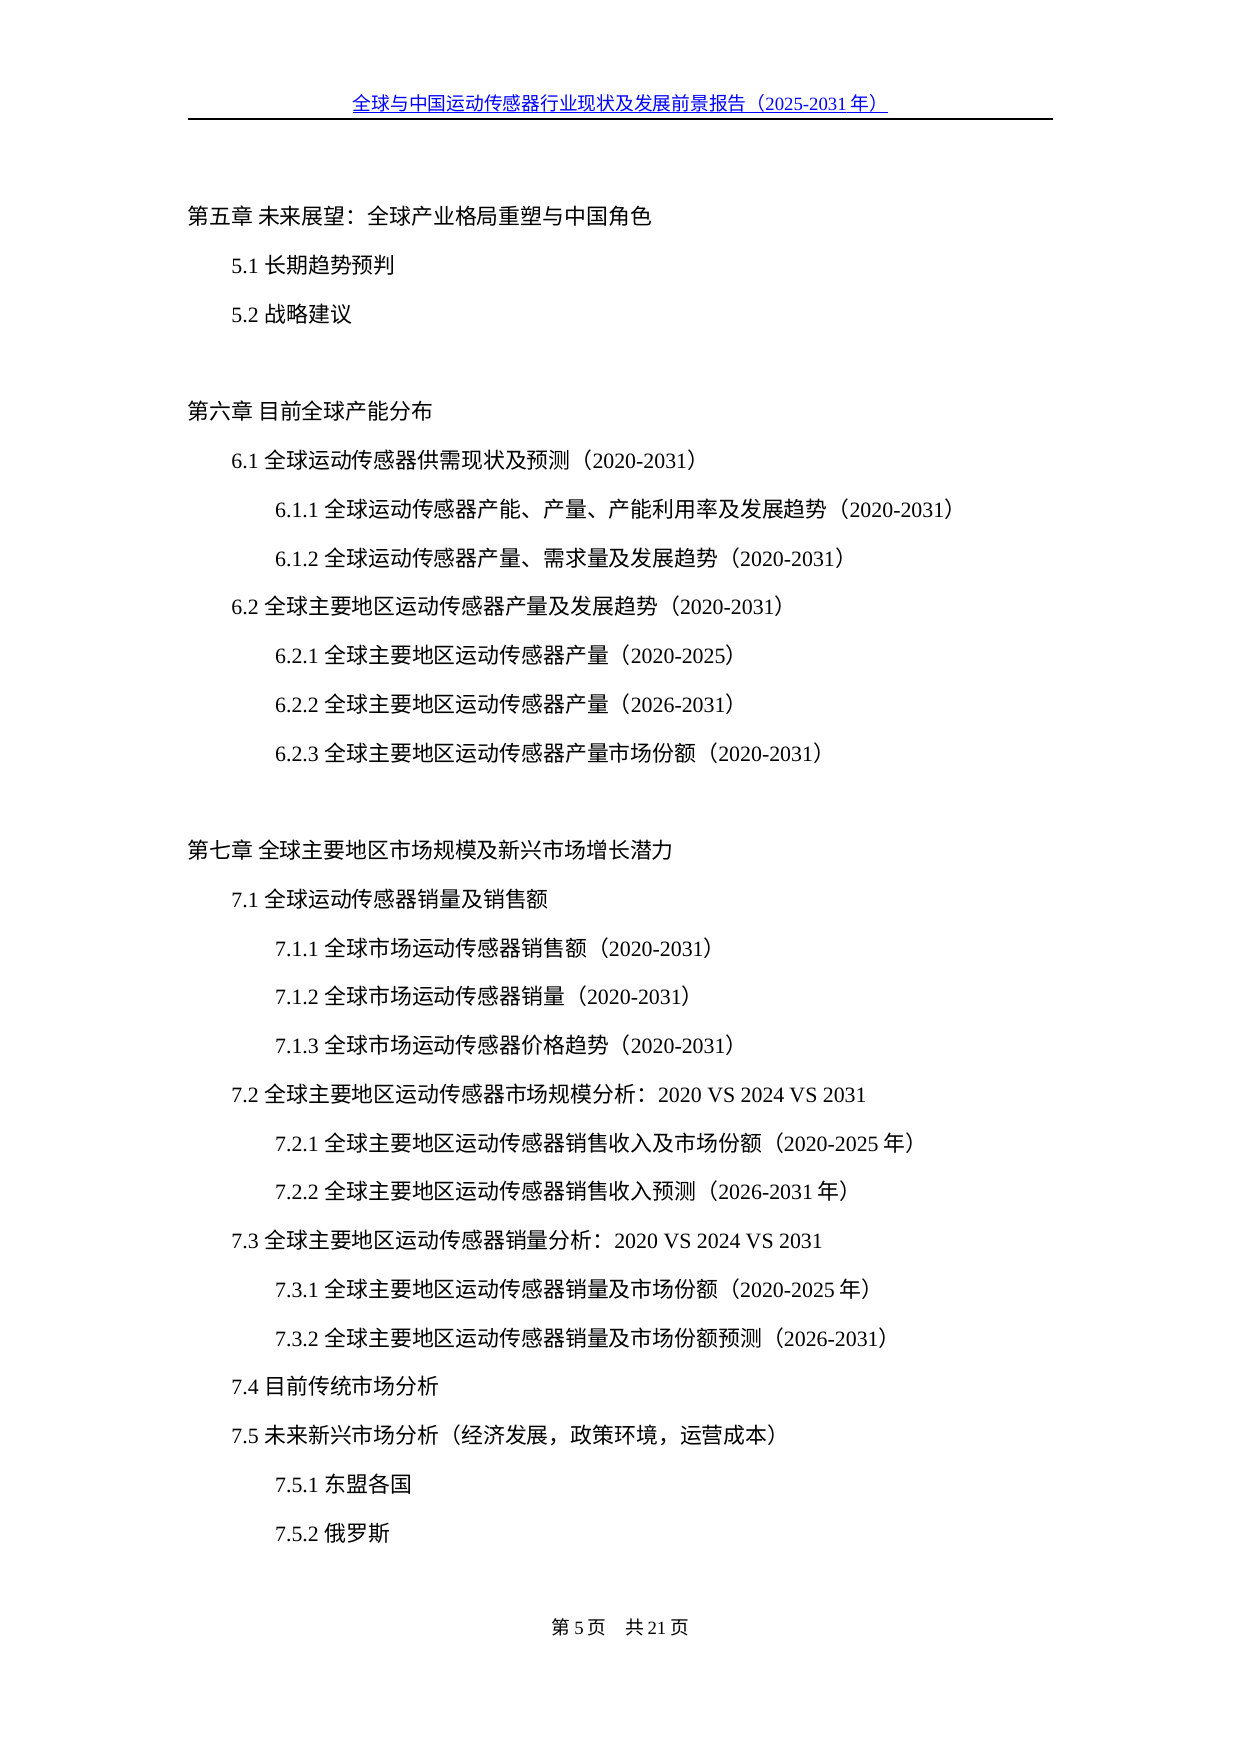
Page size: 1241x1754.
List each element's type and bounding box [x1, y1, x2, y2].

text [187, 150, 1053, 1548]
